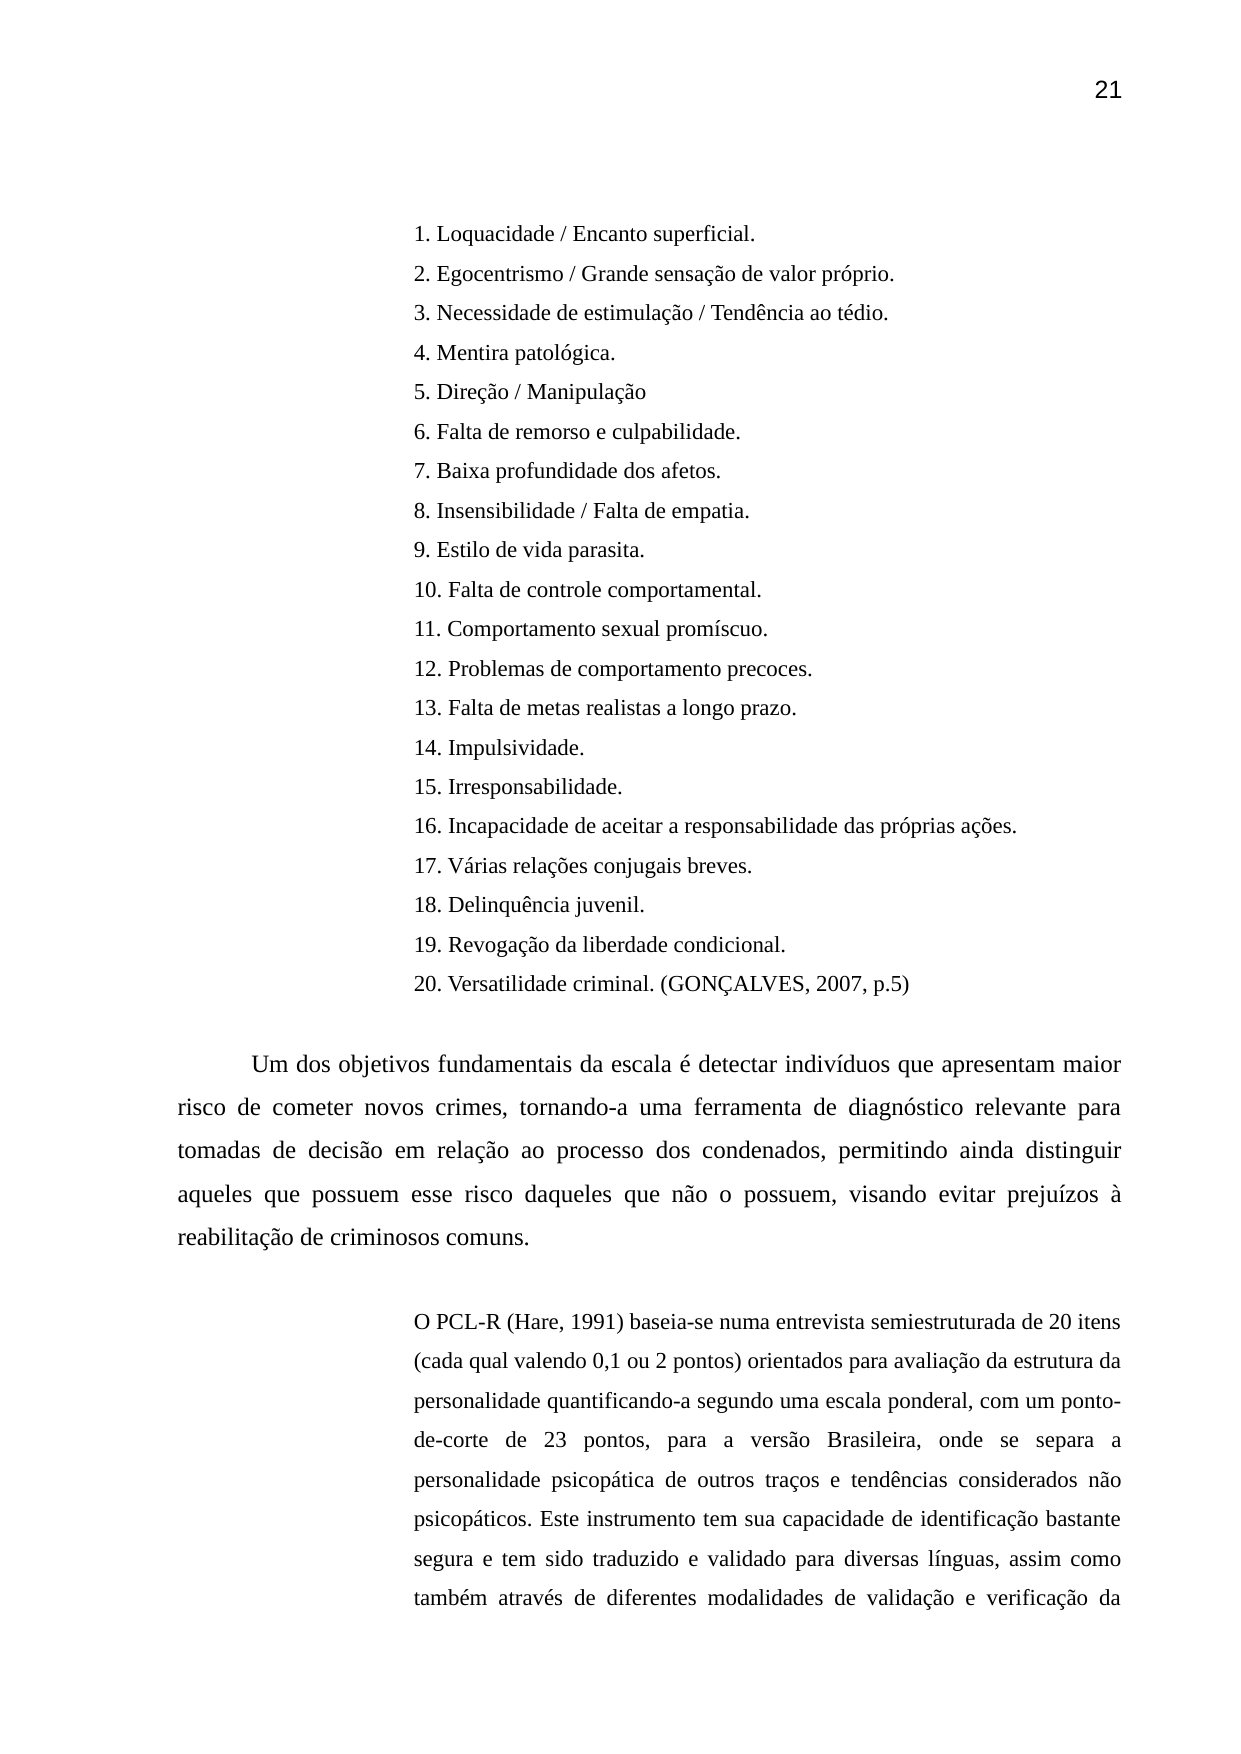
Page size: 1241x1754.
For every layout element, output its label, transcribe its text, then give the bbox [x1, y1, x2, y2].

text 13. Falta de metas realistas a longo prazo. [413, 694, 1122, 720]
text 15. Irresponsabilidade. [413, 773, 1122, 799]
text 9. Estilo de vida parasita. [413, 536, 1122, 562]
text 8. Insensibilidade / Falta de empatia. [413, 497, 1122, 523]
text 1. Loquacidade / Encanto superficial. [413, 220, 1122, 247]
text 10. Falta de controle comportamental. [413, 576, 1122, 602]
text 7. Baixa profundidade dos afetos. [413, 457, 1122, 483]
text 4. Mentira patológica. [413, 339, 1122, 365]
text 2. Egocentrismo / Grande sensação de valor próprio. [413, 260, 1122, 286]
text 12. Problemas de comportamento precoces. [413, 654, 1122, 681]
text 20. Versatilidade criminal. (GONÇALVES, 2007, p.5) [413, 970, 1122, 997]
text 17. Várias relações conjugais breves. [413, 852, 1122, 878]
text 11. Comportamento sexual promíscuo. [413, 615, 1122, 641]
text 6. Falta de remorso e culpabilidade. [413, 418, 1122, 444]
text 16. Incapacidade de aceitar a responsabilidade das próprias ações. [413, 812, 1122, 839]
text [413, 1308, 1122, 1611]
text 3. Necessidade de estimulação / Tendência ao tédio. [413, 299, 1122, 326]
text Um dos objetivos fundamentais da escala é detectar indivíduos que apresentam maior risco de cometer novos crimes, tornando-a uma ferramenta de diagnóstico relevante para tomadas de decisão em relação ao processo dos condenados, permitindo ainda distinguir aqueles que possuem esse risco daqueles que não o possuem, visando evitar prejuízos à reabilitação de criminosos comuns. [177, 1049, 1122, 1251]
text 19. Revogação da liberdade condicional. [413, 931, 1122, 957]
text 18. Delinquência juvenil. [413, 891, 1122, 918]
text 5. Direção / Manipulação [413, 378, 1122, 404]
text 14. Impulsividade. [413, 733, 1122, 760]
